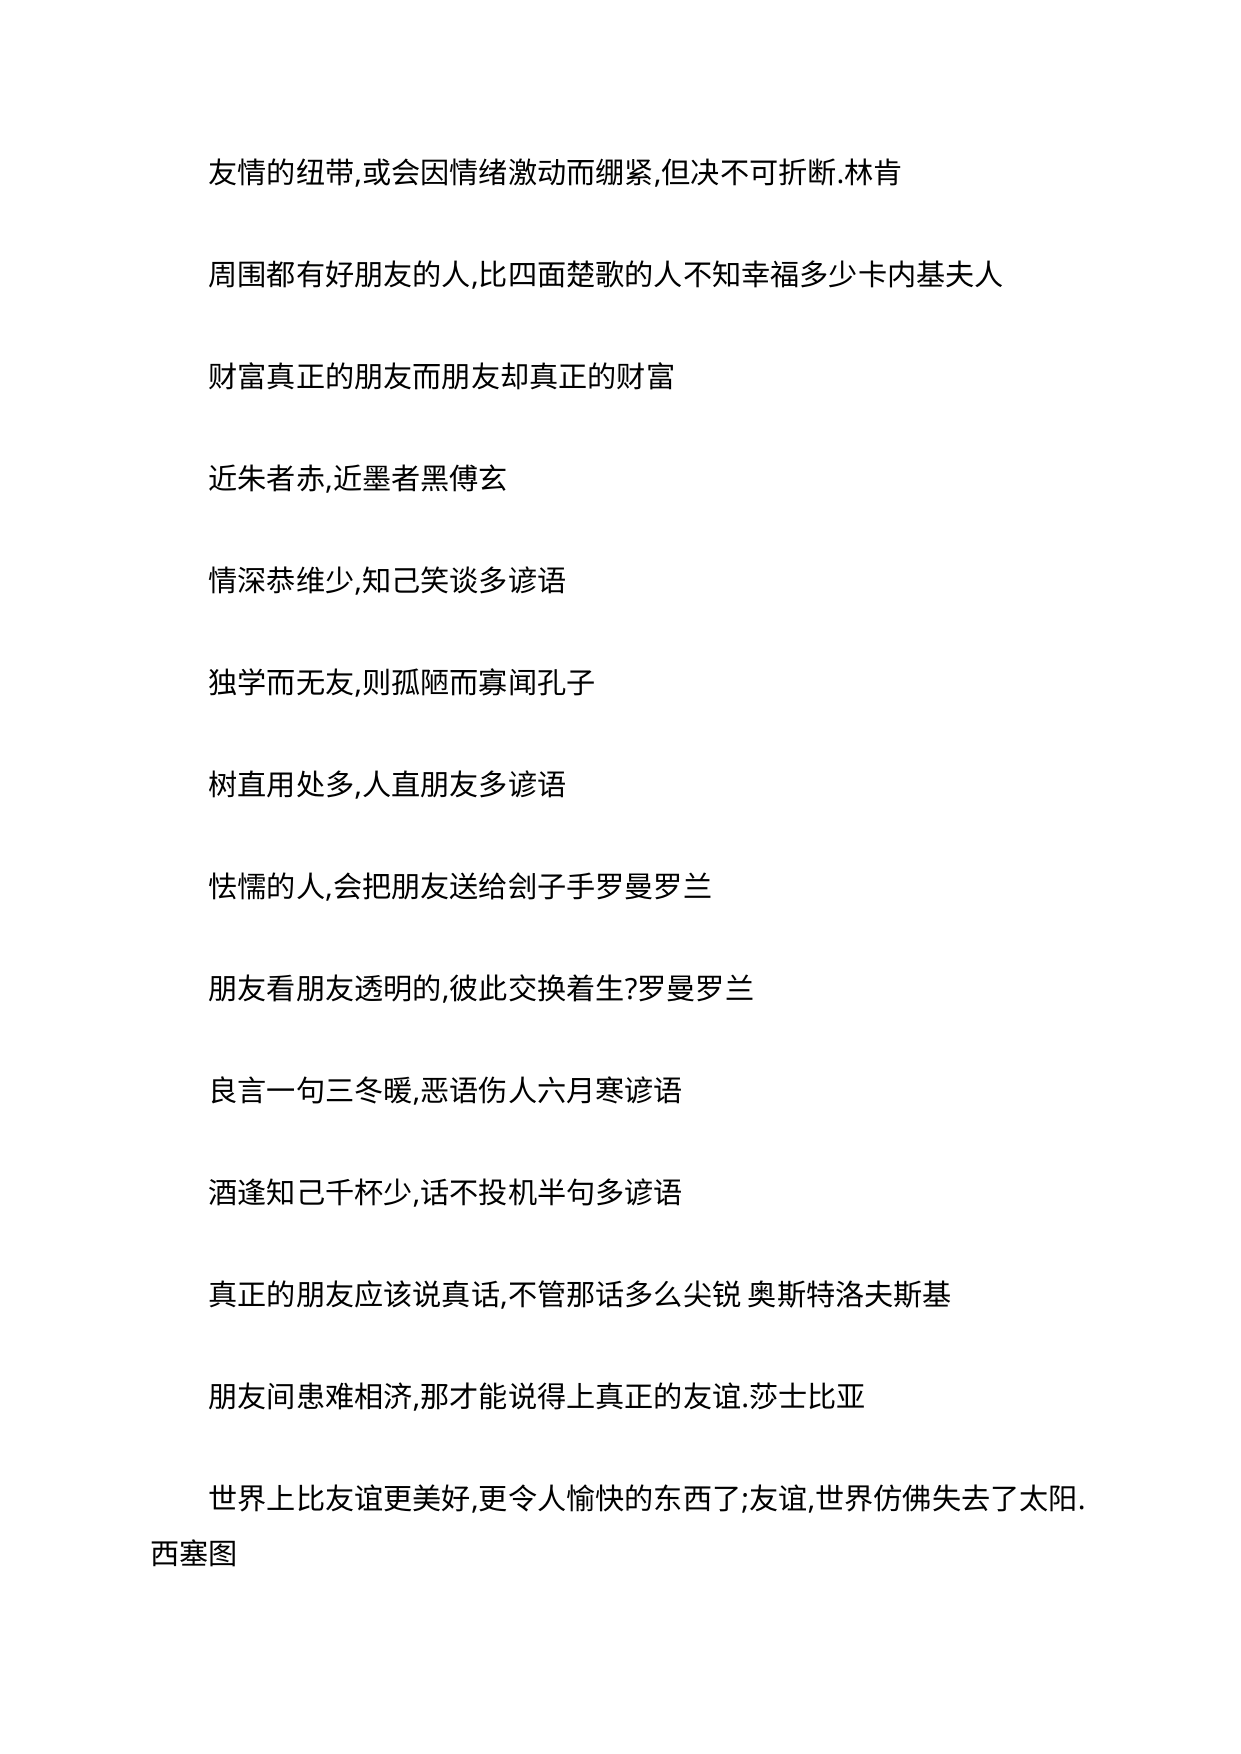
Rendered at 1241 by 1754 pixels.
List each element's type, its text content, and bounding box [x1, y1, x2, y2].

text 财富真正的朋友而朋友却真正的财富 [150, 354, 1090, 396]
text 酒逢知己千杯少,话不投机半句多谚语 [150, 1169, 1090, 1212]
text 真正的朋友应该说真话,不管那话多么尖锐 奥斯特洛夫斯基 [150, 1272, 1090, 1314]
text 树直用处多,人直朋友多谚语 [150, 762, 1090, 804]
text 良言一句三冬暖,恶语伤人六月寒谚语 [150, 1068, 1090, 1110]
text 朋友间患难相济,那才能说得上真正的友谊.莎士比亚 [150, 1373, 1090, 1416]
text 周围都有好朋友的人,比四面楚歌的人不知幸福多少卡内基夫人 [150, 252, 1090, 294]
text 世界上比友谊更美好,更令人愉快的东西了;友谊,世界仿佛失去了太阳. 西塞图 [150, 1476, 1090, 1573]
text 独学而无友,则孤陋而寡闻孔子 [150, 660, 1090, 702]
text 情深恭维少,知己笑谈多谚语 [150, 558, 1090, 600]
text 怯懦的人,会把朋友送给刽子手罗曼罗兰 [150, 864, 1090, 906]
text 朋友看朋友透明的,彼此交换着生?罗曼罗兰 [150, 966, 1090, 1008]
text 近朱者赤,近墨者黑傅玄 [150, 456, 1090, 498]
text 友情的纽带,或会因情绪激动而绷紧,但决不可折断.林肯 [150, 150, 1090, 192]
